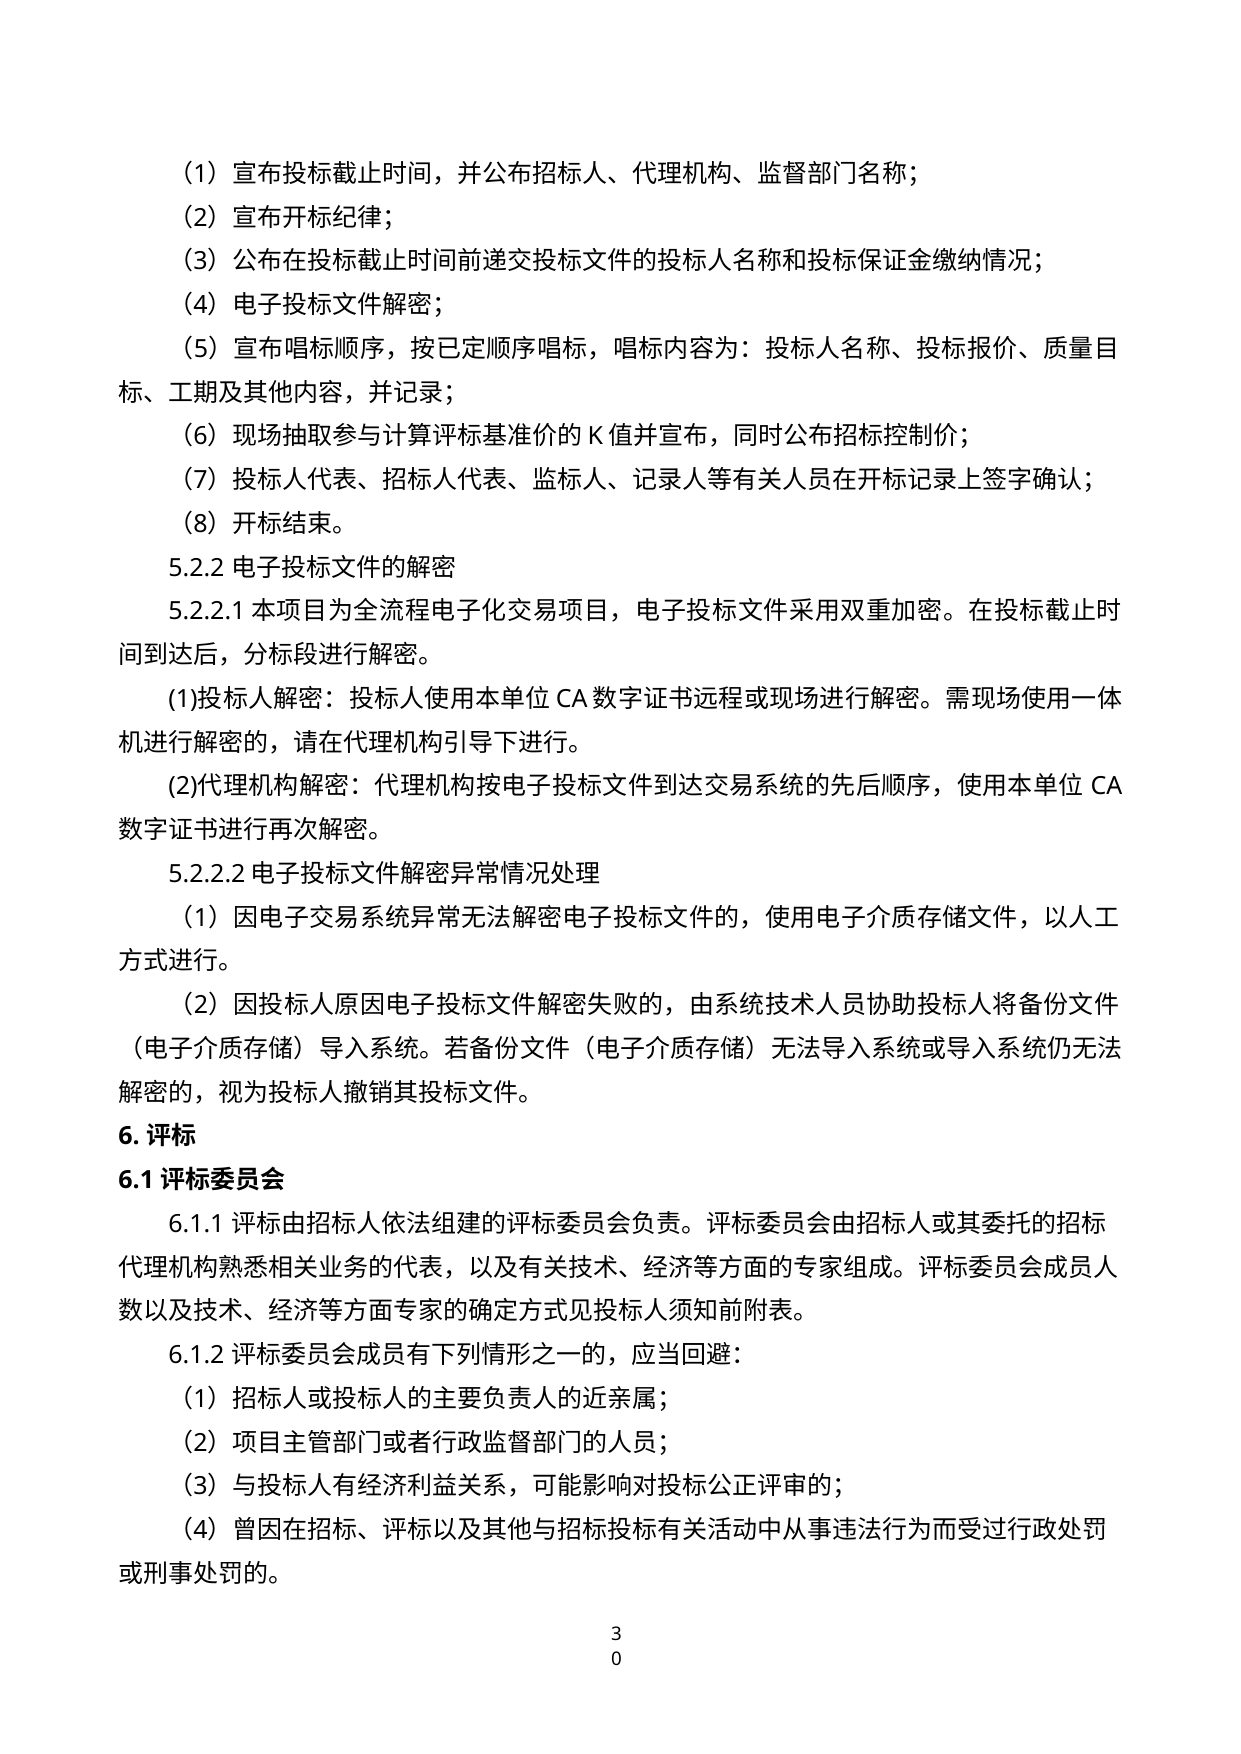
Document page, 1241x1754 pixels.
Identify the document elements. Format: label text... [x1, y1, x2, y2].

text （4）曾因在招标、评标以及其他与招标投标有关活动中从事违法行为而受过行政处罚或刑事处罚的。 [118, 1502, 1122, 1589]
text （5）宣布唱标顺序，按已定顺序唱标，唱标内容为：投标人名称、投标报价、质量目标、工期及其他内容，并记录； [118, 321, 1122, 408]
text （2）因投标人原因电子投标文件解密失败的，由系统技术人员协助投标人将备份文件（电子介质存储）导入系统。若备份文件（电子介质存储）无法导入系统或导入系统仍无法解密的，视为投标人撤销其投标文件。 [118, 977, 1122, 1108]
text 5.2.2.2电子投标文件解密异常情况处理 [118, 846, 1122, 889]
text 6.1.1 评标由招标人依法组建的评标委员会负责。评标委员会由招标人或其委托的招标代理机构熟悉相关业务的代表，以及有关技术、经济等方面的专家组成。评标委员会成员人数以及技术、经济等方面专家的确定方式见投标人须知前附表。 [118, 1196, 1122, 1327]
text （1）因电子交易系统异常无法解密电子投标文件的，使用电子介质存储文件，以人工方式进行。 [118, 889, 1122, 977]
text （2）项目主管部门或者行政监督部门的人员； [118, 1414, 1122, 1458]
text 5.2.2 电子投标文件的解密 [118, 539, 1122, 583]
text （4）电子投标文件解密； [118, 277, 1122, 321]
text 6.1 评标委员会 [118, 1152, 1122, 1196]
text 5.2.2.1本项目为全流程电子化交易项目，电子投标文件采用双重加密。在投标截止时间到达后，分标段进行解密。 [118, 583, 1122, 671]
text (1)投标人解密：投标人使用本单位CA数字证书远程或现场进行解密。需现场使用一体机进行解密的，请在代理机构引导下进行。 [118, 671, 1122, 758]
text （7）投标人代表、招标人代表、监标人、记录人等有关人员在开标记录上签字确认； [118, 452, 1122, 496]
text 6.1.2 评标委员会成员有下列情形之一的，应当回避： [118, 1327, 1122, 1371]
text （6）现场抽取参与计算评标基准价的K值并宣布，同时公布招标控制价； [118, 408, 1122, 452]
text （1）宣布投标截止时间，并公布招标人、代理机构、监督部门名称； [118, 146, 1122, 189]
text 6. 评标 [118, 1108, 1122, 1152]
text （8）开标结束。 [118, 496, 1122, 539]
text （2）宣布开标纪律； [118, 189, 1122, 233]
text （3）与投标人有经济利益关系，可能影响对投标公正评审的； [118, 1458, 1122, 1502]
text （3）公布在投标截止时间前递交投标文件的投标人名称和投标保证金缴纳情况； [118, 233, 1122, 277]
text (2)代理机构解密：代理机构按电子投标文件到达交易系统的先后顺序，使用本单位CA数字证书进行再次解密。 [118, 758, 1122, 846]
text （1）招标人或投标人的主要负责人的近亲属； [118, 1371, 1122, 1414]
